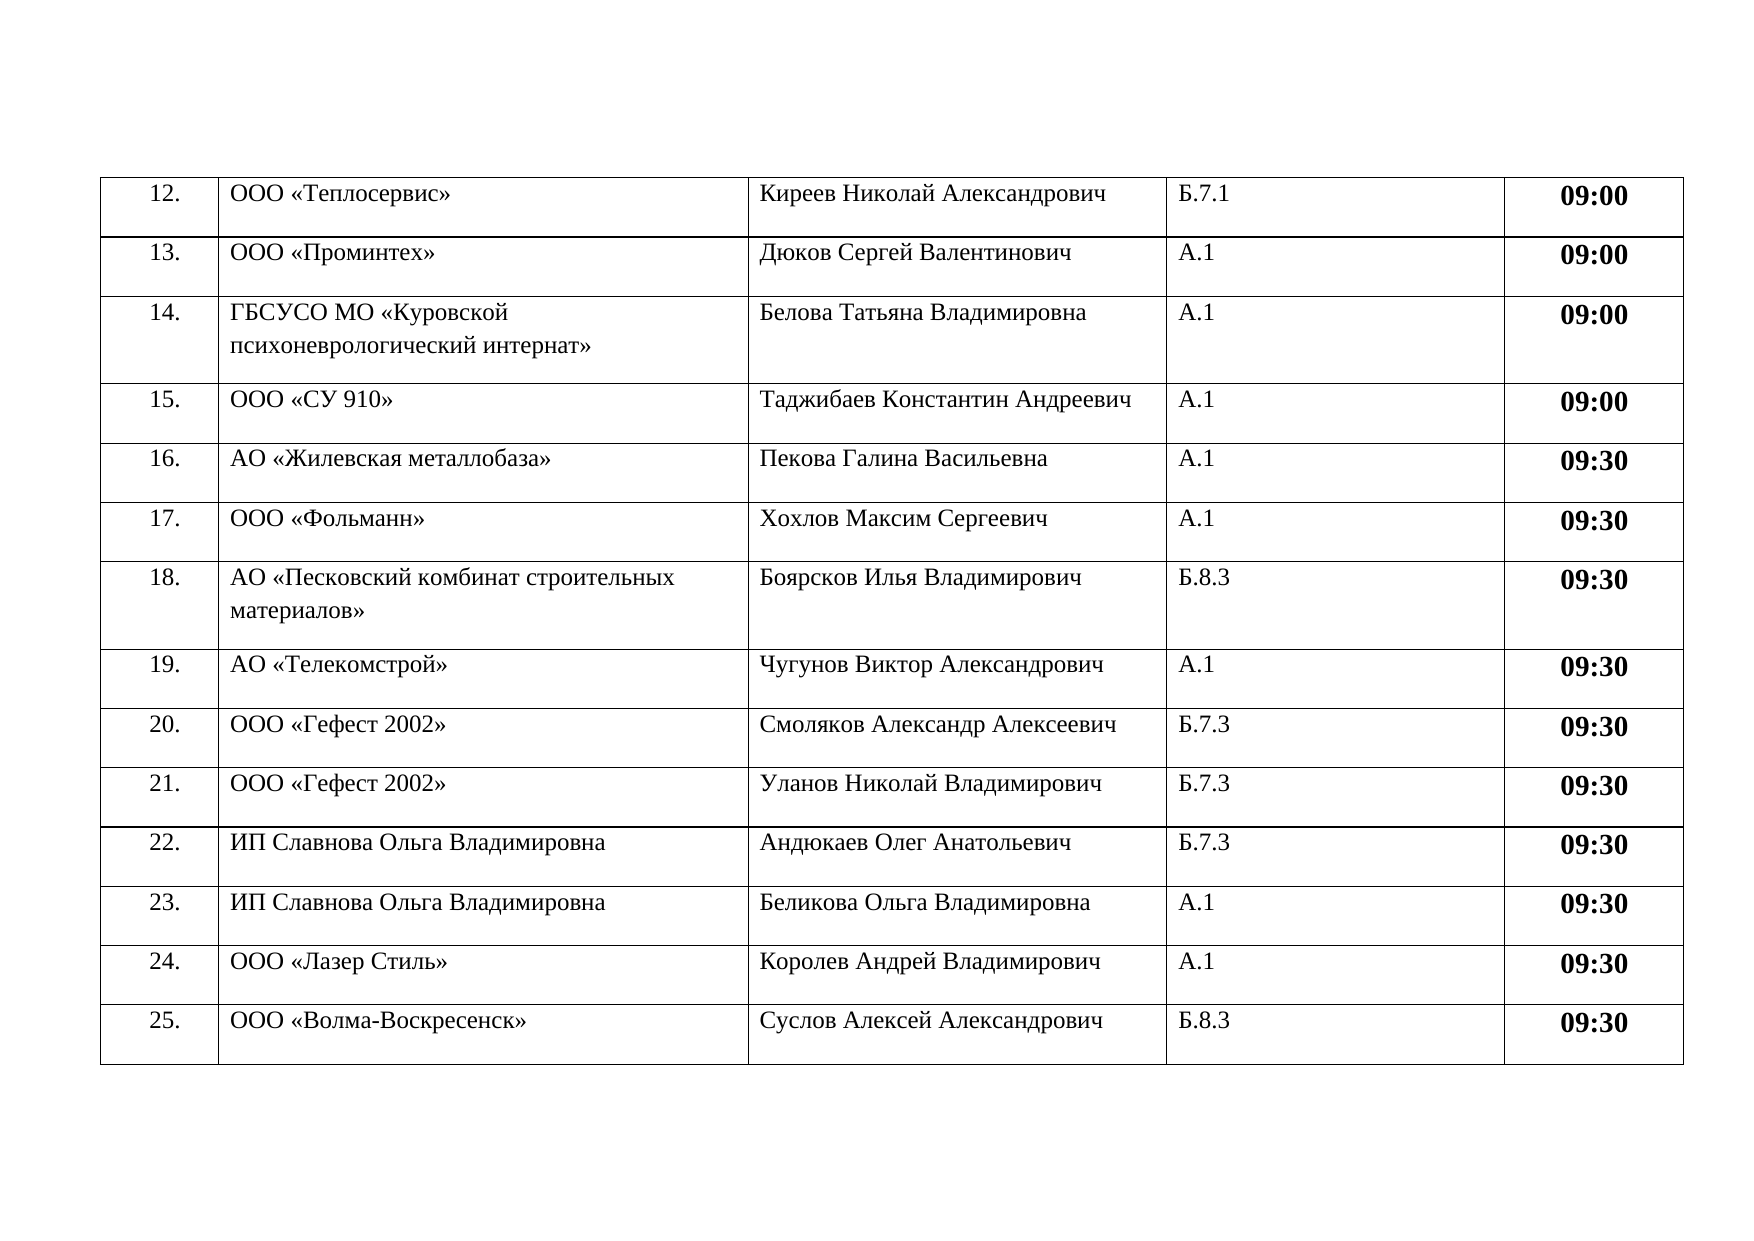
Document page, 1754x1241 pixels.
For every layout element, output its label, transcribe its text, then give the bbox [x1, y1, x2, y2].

table_cell АО «Телекомстрой» [219, 650, 748, 708]
table_cell [101, 768, 218, 826]
table_cell А.1 [1167, 384, 1504, 442]
table_cell ООО «Фольманн» [219, 503, 748, 561]
table_cell ООО «Гефест 2002» [219, 709, 748, 767]
table_cell Уланов Николай Владимирович [749, 768, 1166, 826]
table_cell ООО «Теплосервис» [219, 178, 748, 236]
table_cell [101, 828, 218, 886]
table_cell Таджибаев Константин Андреевич [749, 384, 1166, 442]
table_cell А.1 [1167, 297, 1504, 383]
table_cell ГБСУСО МО «Куровской психоневрологический интернат» [219, 297, 748, 383]
table_cell 09:30 [1505, 444, 1683, 502]
table_cell ООО «Гефест 2002» [219, 768, 748, 826]
table_cell ИП Славнова Ольга Владимировна [219, 828, 748, 886]
table_cell АО «Песковский комбинат строительных материалов» [219, 562, 748, 648]
table_cell Б.7.1 [1167, 178, 1504, 236]
table_cell Боярсков Илья Владимирович [749, 562, 1166, 648]
table_cell [101, 384, 218, 442]
table_cell А.1 [1167, 444, 1504, 502]
table_cell Чугунов Виктор Александрович [749, 650, 1166, 708]
table_cell Андюкаев Олег Анатольевич [749, 828, 1166, 886]
table_cell 09:00 [1505, 238, 1683, 296]
table_cell Киреев Николай Александрович [749, 178, 1166, 236]
table_cell 09:30 [1505, 503, 1683, 561]
table_cell 09:30 [1505, 768, 1683, 826]
table_cell 09:30 [1505, 709, 1683, 767]
table_cell Смоляков Александр Алексеевич [749, 709, 1166, 767]
table_cell А.1 [1167, 650, 1504, 708]
table_cell [101, 650, 218, 708]
table_cell [101, 946, 218, 1004]
table_cell [101, 178, 218, 236]
table_cell Белова Татьяна Владимировна [749, 297, 1166, 383]
table_cell [101, 238, 218, 296]
table_cell 09:30 [1505, 1005, 1683, 1063]
table_cell Хохлов Максим Сергеевич [749, 503, 1166, 561]
table_cell А.1 [1167, 503, 1504, 561]
table_cell Дюков Сергей Валентинович [749, 238, 1166, 296]
table_cell ИП Славнова Ольга Владимировна [219, 887, 748, 945]
table_cell Б.7.3 [1167, 828, 1504, 886]
table_cell ООО «СУ 910» [219, 384, 748, 442]
table_cell [101, 503, 218, 561]
table_cell [101, 1005, 218, 1063]
table_cell 09:00 [1505, 384, 1683, 442]
table_cell [101, 709, 218, 767]
table_cell Б.7.3 [1167, 768, 1504, 826]
table_cell 09:30 [1505, 946, 1683, 1004]
table_cell ООО «Волма-Воскресенск» [219, 1005, 748, 1063]
table_cell Беликова Ольга Владимировна [749, 887, 1166, 945]
table_cell Пекова Галина Васильевна [749, 444, 1166, 502]
table_cell 09:30 [1505, 887, 1683, 945]
table_cell Б.7.3 [1167, 709, 1504, 767]
table_cell АО «Жилевская металлобаза» [219, 444, 748, 502]
table_cell Б.8.3 [1167, 1005, 1504, 1063]
table_cell 09:30 [1505, 562, 1683, 648]
table_cell 09:30 [1505, 650, 1683, 708]
table_cell ООО «Лазер Стиль» [219, 946, 748, 1004]
table_cell Суслов Алексей Александрович [749, 1005, 1166, 1063]
table_cell 09:30 [1505, 828, 1683, 886]
table_cell ООО «Проминтех» [219, 238, 748, 296]
table_cell [101, 887, 218, 945]
table_cell [101, 444, 218, 502]
table_cell [101, 562, 218, 648]
table_cell Б.8.3 [1167, 562, 1504, 648]
table_cell [101, 297, 218, 383]
table_cell А.1 [1167, 946, 1504, 1004]
table_cell Королев Андрей Владимирович [749, 946, 1166, 1004]
table_cell А.1 [1167, 887, 1504, 945]
table_cell А.1 [1167, 238, 1504, 296]
table_cell 09:00 [1505, 297, 1683, 383]
table_cell 09:00 [1505, 178, 1683, 236]
